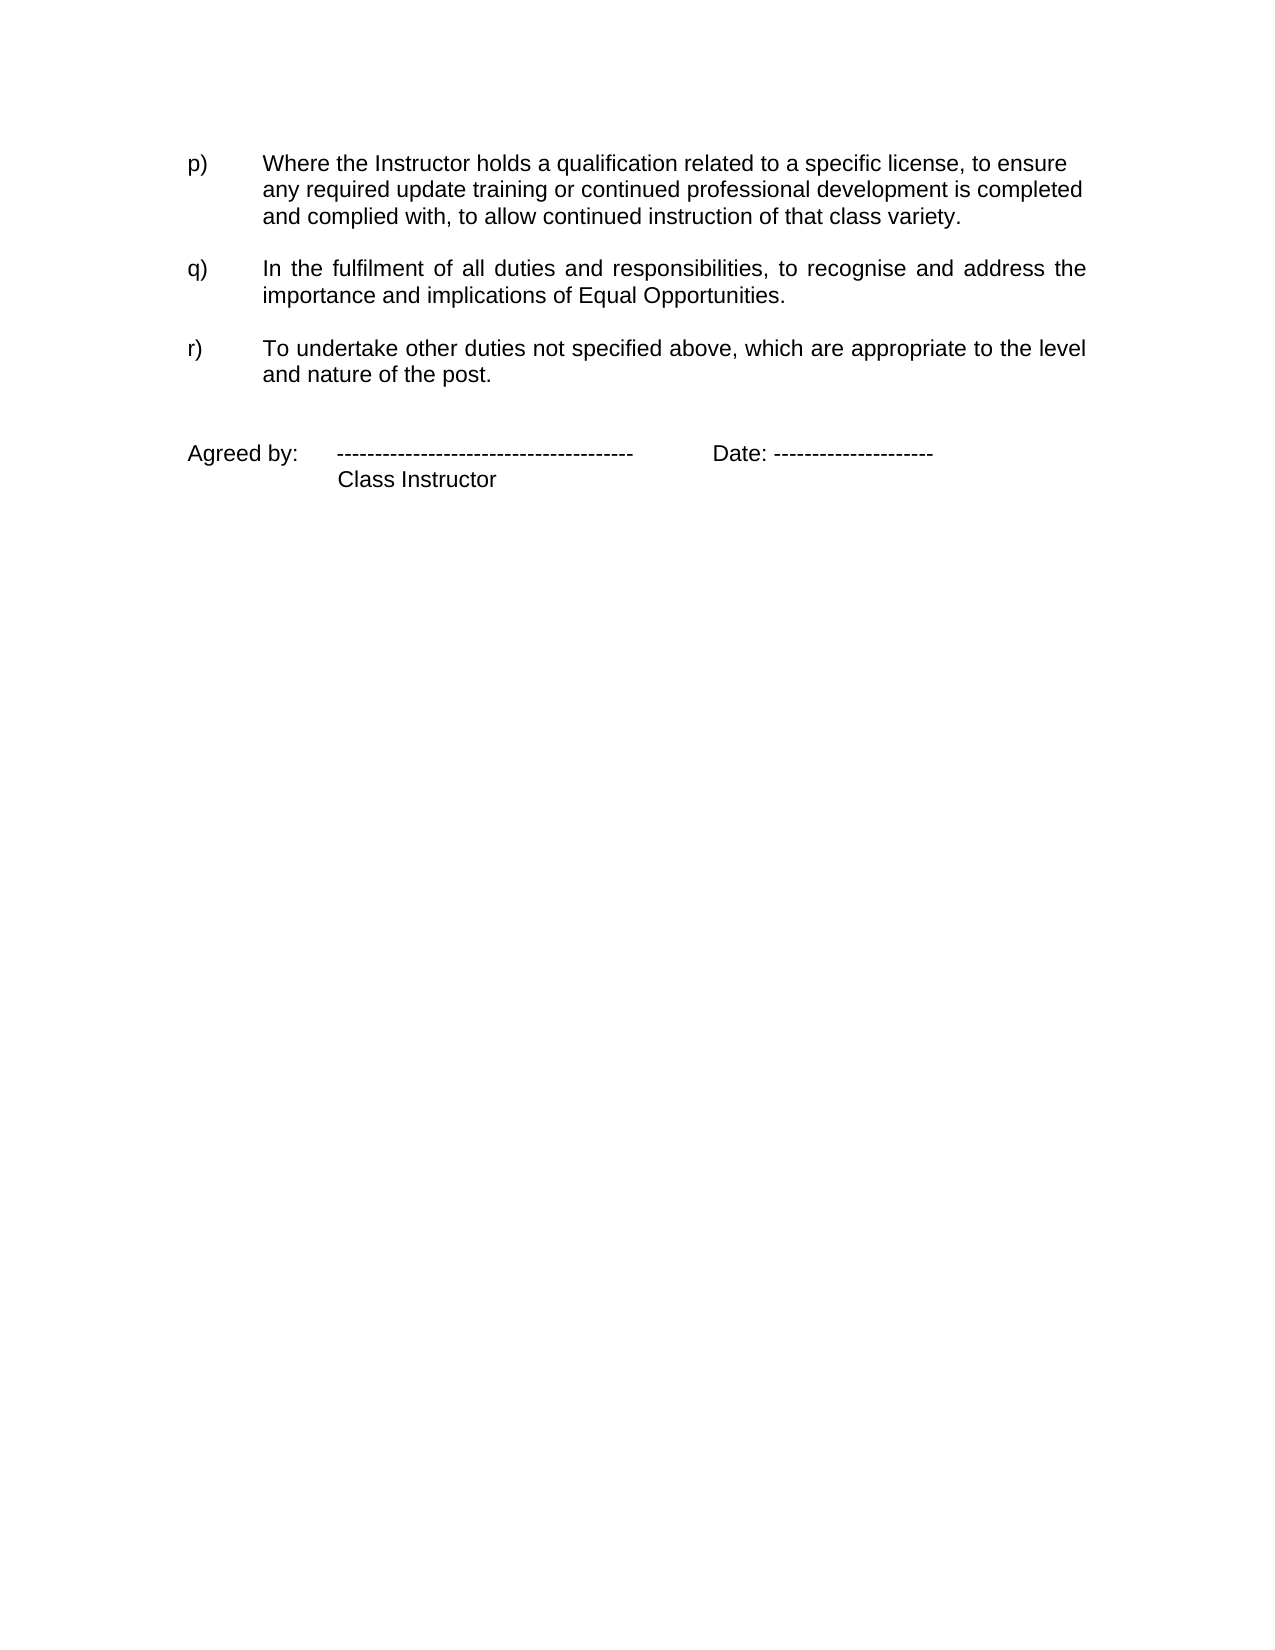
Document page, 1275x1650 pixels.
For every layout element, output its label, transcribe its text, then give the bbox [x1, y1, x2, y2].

text r) To undertake other duties not specified above, which are appropriate to the level and nature of the post. [187, 334, 1087, 387]
text p) Where the Instructor holds a qualification related to a specific license, to ensure any required update training or continued professional development is completed and complied with, to allow continued instruction of that class variety. [187, 150, 1087, 229]
text Class Instructor [262, 466, 1087, 493]
text q) In the fulfilment of all duties and responsibilities, to recognise and address the importance and implications of Equal Opportunities. [187, 255, 1087, 308]
text Agreed by: --------------------------------------- Date: --------------------- [187, 440, 1087, 466]
